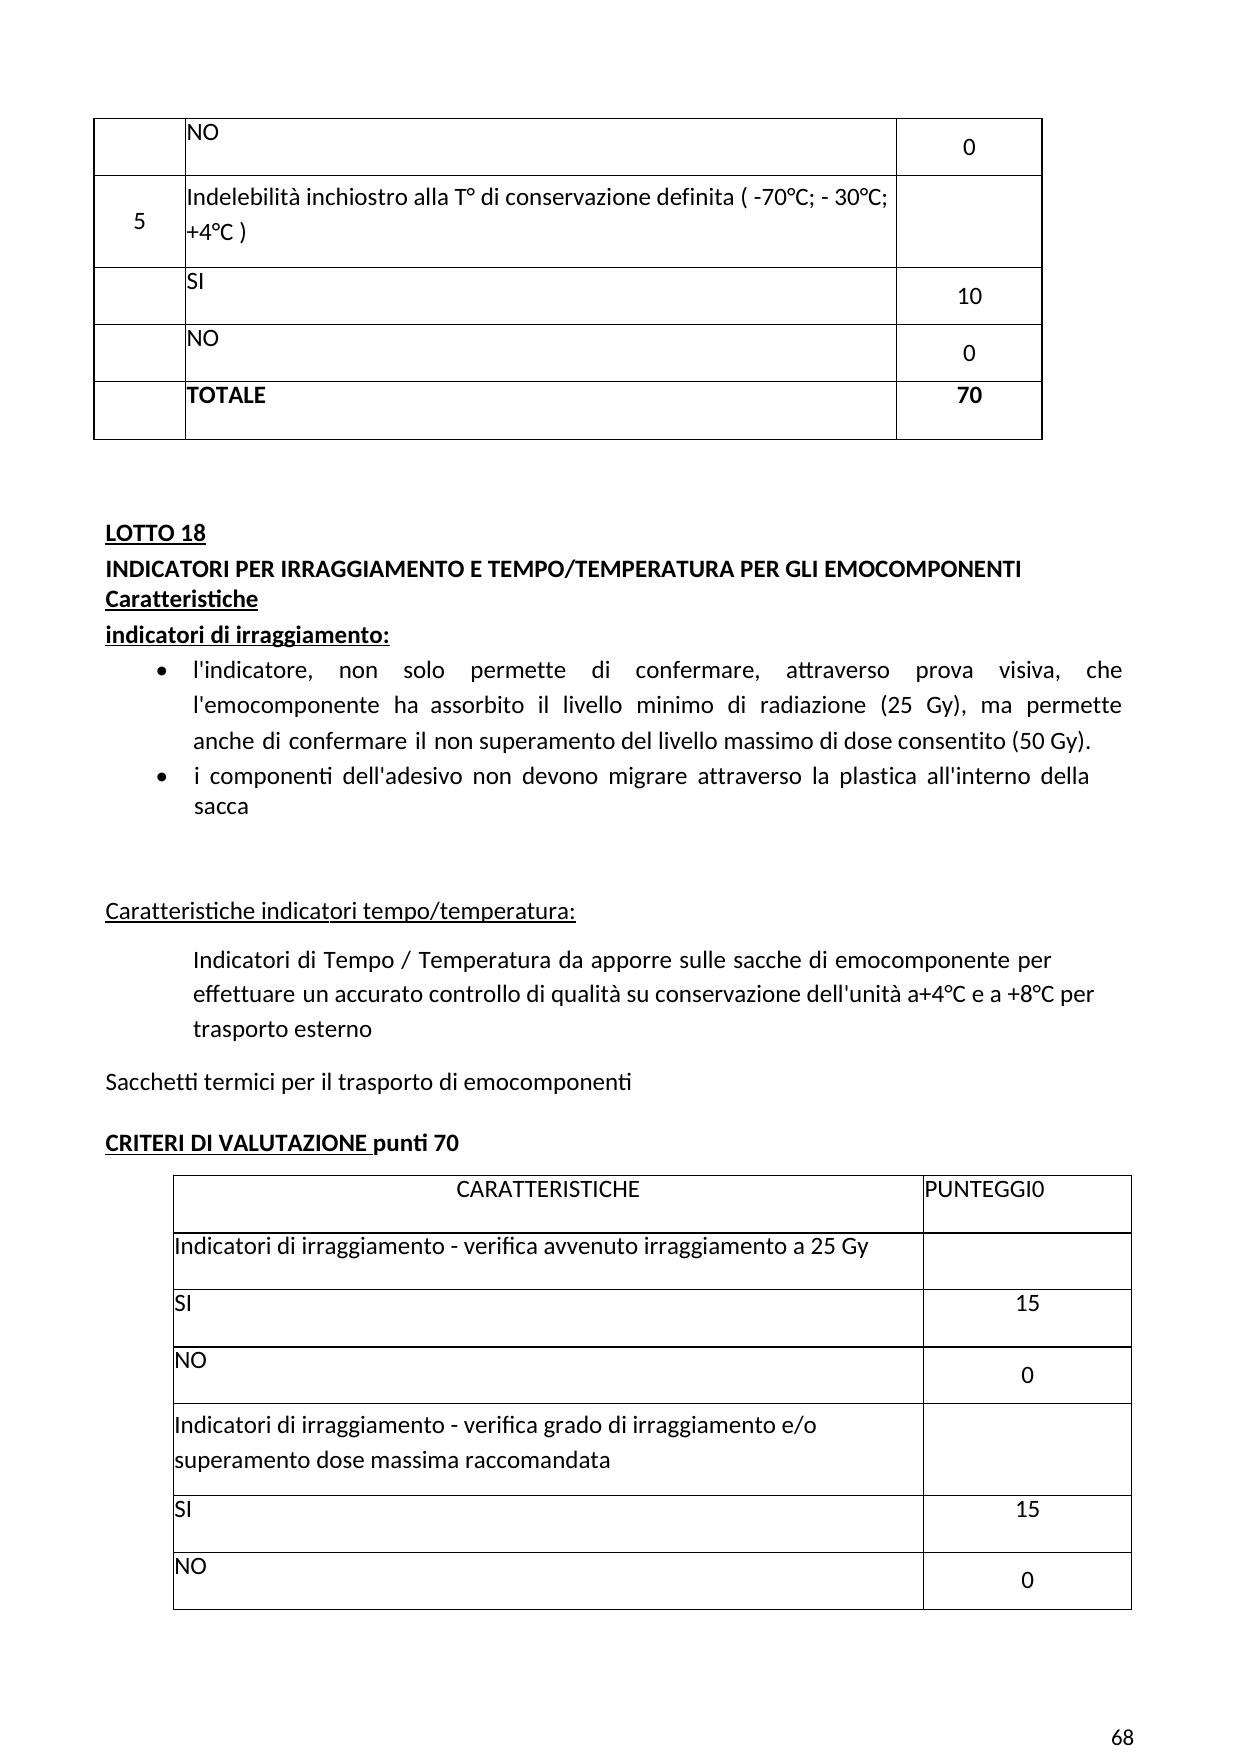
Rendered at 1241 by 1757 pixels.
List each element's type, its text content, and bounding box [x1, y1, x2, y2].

table_cell Indicatori di irraggiamento - verifica avvenuto irraggiamento a 25 Gy [174, 1234, 923, 1289]
table_cell [924, 1234, 1131, 1289]
table_cell 15 [924, 1496, 1131, 1552]
text CRITERI DI VALUTAZIONE punti 70 [105, 1128, 1134, 1158]
table_cell NO [186, 119, 896, 175]
text INDICATORI PER IRRAGGIAMENTO E TEMPO/TEMPERATURA PER GLI EMOCOMPONENTI Caratteristiche [105, 553, 1134, 614]
table_cell SI [174, 1290, 923, 1346]
table_cell [95, 325, 185, 381]
table_cell 10 [897, 268, 1041, 324]
table_cell Indelebilità inchiostro alla T° di conservazione definita ( -70°C; - 30°C; +4°C ) [186, 176, 896, 267]
table_cell 5 [95, 176, 185, 267]
table_cell 0 [897, 325, 1041, 381]
table_cell [897, 176, 1041, 267]
table_cell 15 [924, 1290, 1131, 1346]
table_cell 0 [897, 119, 1041, 175]
text Sacchetti termici per il trasporto di emocomponenti [105, 1067, 1134, 1097]
table_cell 70 [897, 382, 1041, 439]
table_header PUNTEGGI0 [924, 1176, 1131, 1232]
table_cell NO [186, 325, 896, 381]
table_cell [924, 1404, 1131, 1495]
table_cell 0 [924, 1348, 1131, 1403]
table_cell NO [174, 1348, 923, 1403]
table_cell SI [174, 1496, 923, 1552]
table_cell TOTALE [186, 382, 896, 439]
list i componenti dell'adesivo non devono migrare attraverso la plastica all'interno della sacca [155, 760, 1090, 821]
text Indicatori di Tempo / Temperatura da apporre sulle sacche di emocomponente per effettuare un accurato controllo di qualità su conservazione dell'unità a+4°C e a +8°C per trasporto esterno [193, 944, 1122, 1044]
table_cell SI [186, 268, 896, 324]
text LOTTO 18 [105, 517, 1134, 548]
text indicatori di irraggiamento: [105, 619, 1134, 649]
text Caratteristiche indicatori tempo/temperatura: [105, 895, 1134, 925]
table_header CARATTERISTICHE [174, 1176, 923, 1232]
table_cell Indicatori di irraggiamento - verifica grado di irraggiamento e/o superamento dose massima raccomandata [174, 1404, 923, 1495]
table_cell NO [174, 1553, 923, 1609]
table_cell [95, 382, 185, 439]
table_cell [95, 268, 185, 324]
table_cell [95, 119, 185, 175]
list l'indicatore, non solo permette di confermare, attraverso prova visiva, che l'emocomponente ha assorbito il livello minimo di radiazione (25 Gy), ma permette anche di confermare il non superamento del livello massimo di dose consentito (50 Gy). [155, 654, 1122, 756]
table_cell 0 [924, 1553, 1131, 1609]
